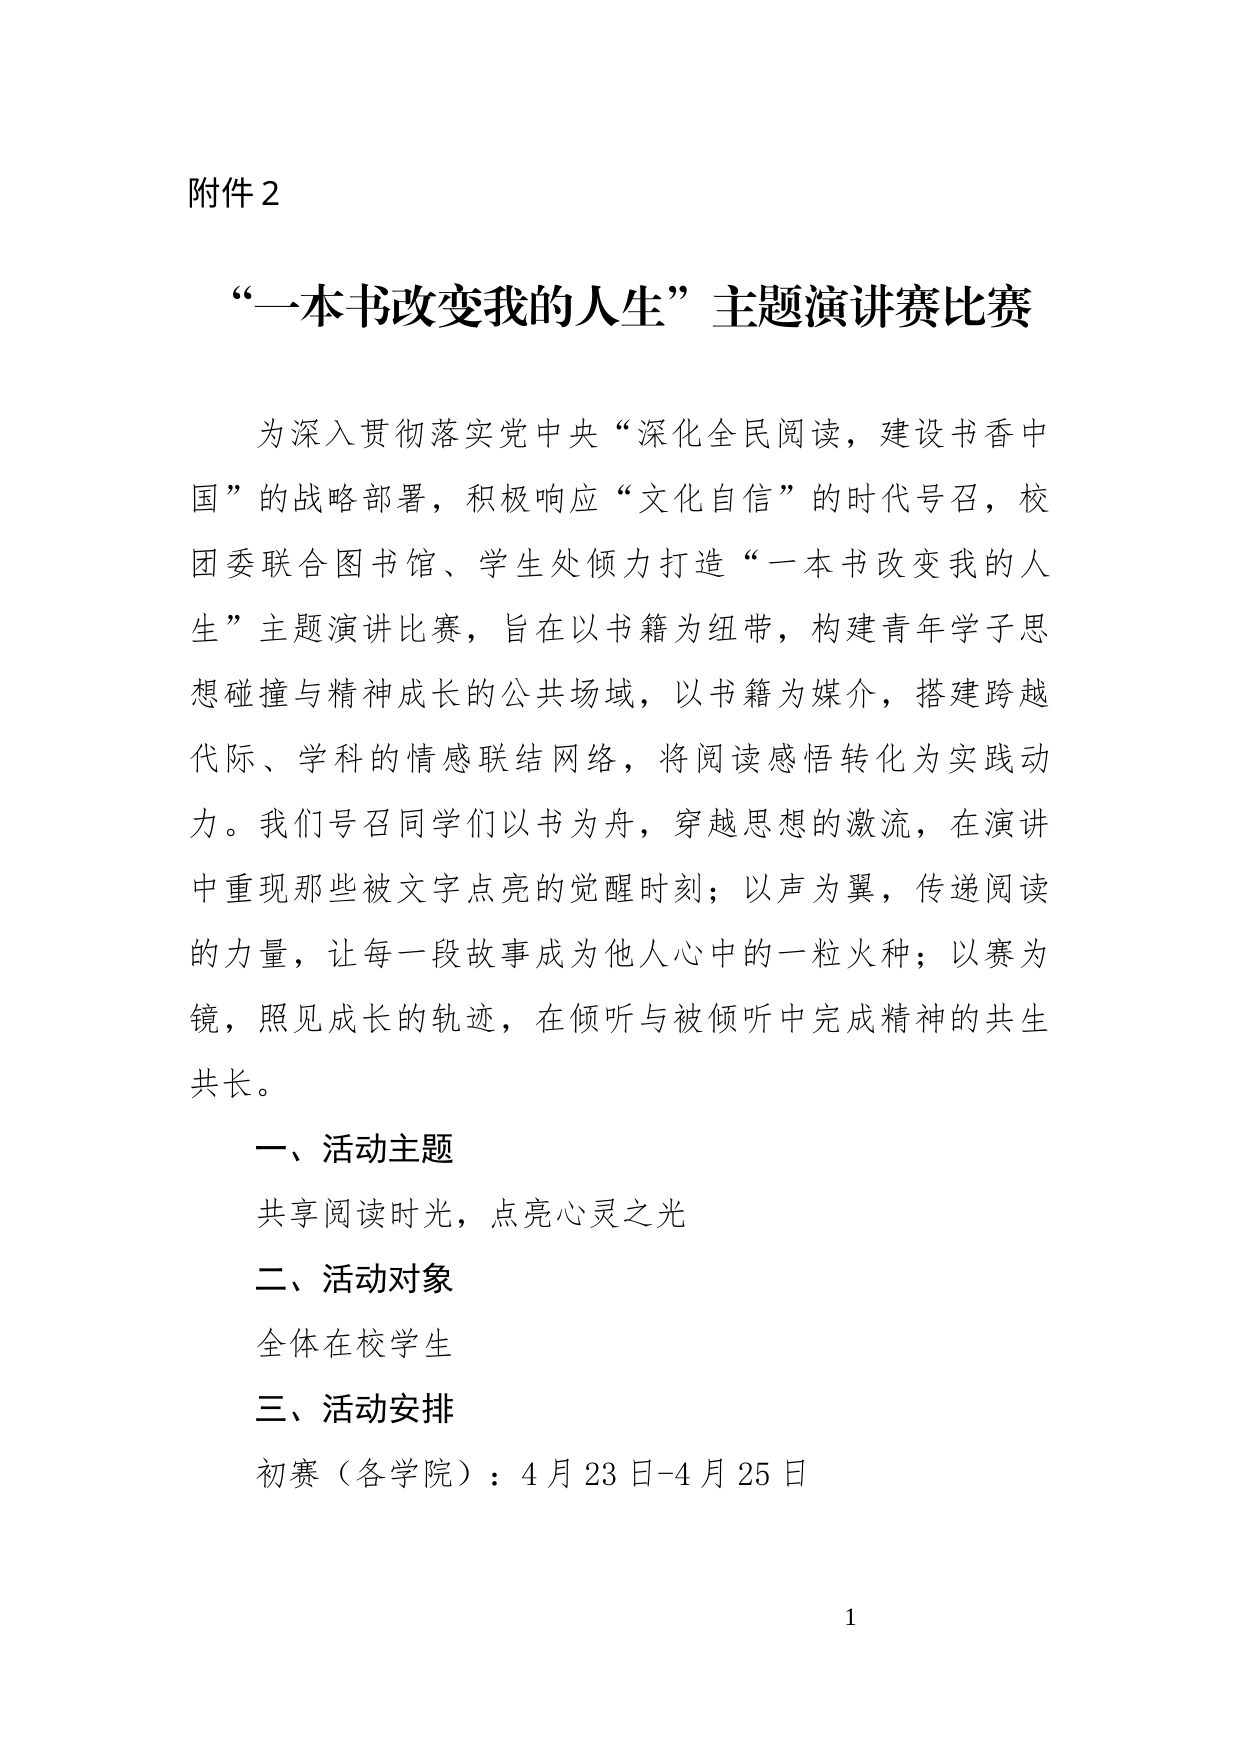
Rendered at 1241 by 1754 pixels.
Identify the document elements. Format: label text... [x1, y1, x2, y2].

text 共享阅读时光，点亮心灵之光 [187, 1179, 1053, 1244]
text 二、活动对象 [187, 1244, 1053, 1309]
text “一本书改变我的人生”主题演讲赛比赛 [187, 276, 1053, 334]
text 三、活动安排 [187, 1374, 1053, 1439]
text 为深入贯彻落实党中央“深化全民阅读，建设书香中国”的战略部署，积极响应“文化自信”的时代号召，校团委联合图书馆、学生处倾力打造“一本书改变我的人生”主题演讲比赛，旨在以书籍为纽带，构建青年学子思想碰撞与精神成长的公共场域，以书籍为媒介，搭建跨越代际、学科的情感联结网络，将阅读感悟转化为实践动力。我们号召同学们以书为舟，穿越思想的激流，在演讲中重现那些被文字点亮的觉醒时刻；以声为翼，传递阅读的力量，让每一段故事成为他人心中的一粒火种；以赛为镜，照见成长的轨迹，在倾听与被倾听中完成精神的共生共长。 [187, 399, 1053, 1114]
text 附件2 [187, 159, 1053, 217]
text 全体在校学生 [187, 1309, 1053, 1374]
text 初赛（各学院）：4月23日-4月25日 [187, 1439, 1053, 1504]
text 一、活动主题 [187, 1114, 1053, 1179]
